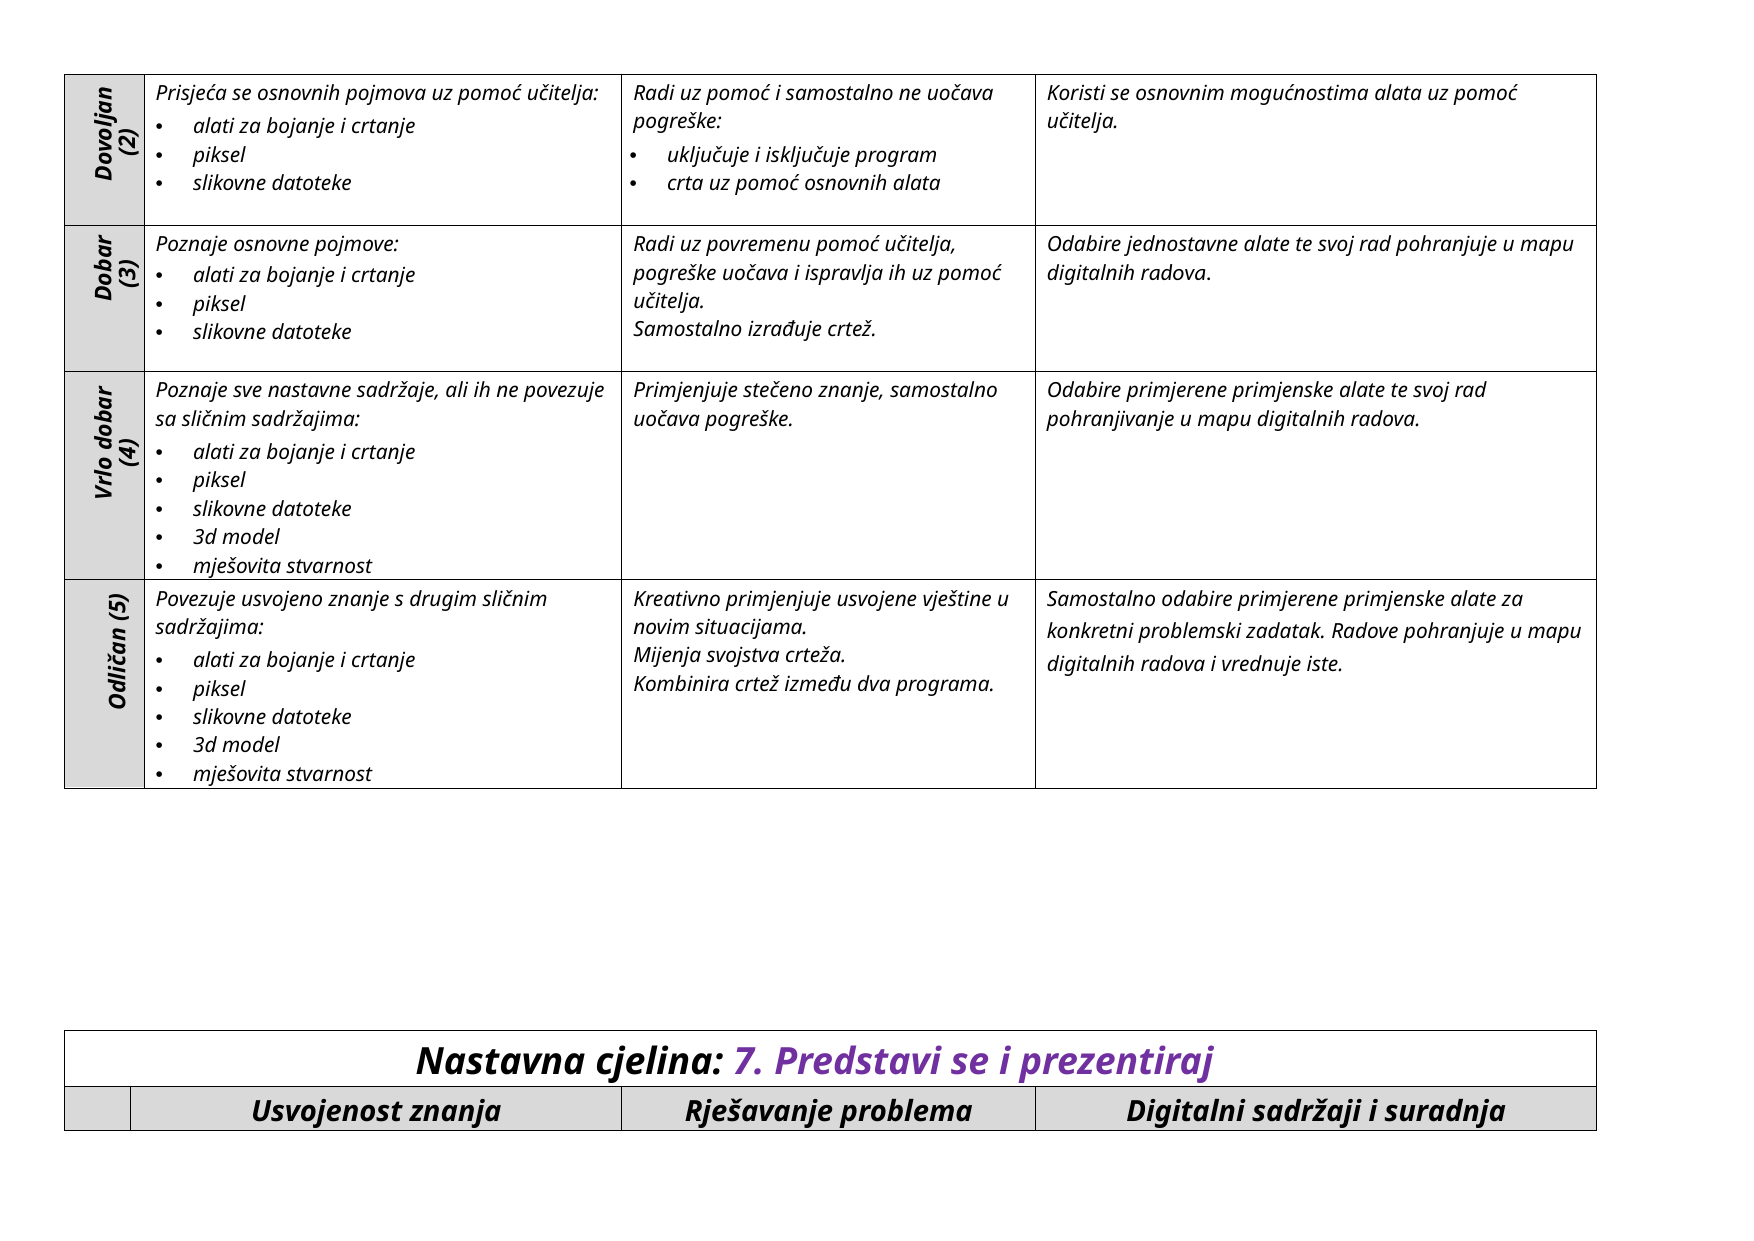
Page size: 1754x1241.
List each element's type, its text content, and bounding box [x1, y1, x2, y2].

table_cell Kreativno primjenjuje usvojene vještine u novim situacijama. Mijenja svojstva crteža. Kombinira crtež između dva programa. [622, 580, 1035, 787]
table_header Nastavna cjelina: 7. Predstavi se i prezentiraj [131, 1031, 1596, 1086]
table_cell Poznaje osnovne pojmove: alati za bojanje i crtanje piksel slikovne datoteke [145, 226, 621, 371]
table_cell Koristi se osnovnim mogućnostima alata uz pomoć učitelja. [1036, 75, 1596, 225]
table_cell Poznaje sve nastavne sadržaje, ali ih ne povezuje sa sličnim sadržajima: alati za bojanje i crtanje piksel slikovne datoteke 3d model mješovita stvarnost [145, 372, 621, 579]
table_cell Povezuje usvojeno znanje s drugim sličnim sadržajima: alati za bojanje i crtanje piksel slikovne datoteke 3d model mješovita stvarnost [145, 580, 621, 787]
table_cell Digitalni sadržaji i suradnja [1036, 1087, 1596, 1130]
table_cell Radi uz pomoć i samostalno ne uočava pogreške: uključuje i isključuje program crta uz pomoć osnovnih alata [622, 75, 1035, 225]
table_cell Samostalno odabire primjerene primjenske alate za konkretni problemski zadatak. Radove pohranjuje u mapu digitalnih radova i vrednuje iste. [1036, 580, 1596, 787]
table_cell Usvojenost znanja [131, 1087, 621, 1130]
table_cell Primjenjuje stečeno znanje, samostalno uočava pogreške. [622, 372, 1035, 579]
table_cell Odabire primjerene primjenske alate te svoj rad pohranjivanje u mapu digitalnih radova. [1036, 372, 1596, 579]
table_cell Radi uz povremenu pomoć učitelja, pogreške uočava i ispravlja ih uz pomoć učitelja. Samostalno izrađuje crtež. [622, 226, 1035, 371]
table_header [65, 1031, 131, 1086]
table_cell [65, 1087, 130, 1130]
table_cell [65, 372, 144, 579]
table_cell Prisjeća se osnovnih pojmova uz pomoć učitelja: alati za bojanje i crtanje piksel slikovne datoteke [145, 75, 621, 225]
table_cell [65, 580, 144, 787]
table_cell Rješavanje problema [622, 1087, 1035, 1130]
table_cell [65, 75, 144, 225]
table_cell Odabire jednostavne alate te svoj rad pohranjuje u mapu digitalnih radova. [1036, 226, 1596, 371]
table_cell [65, 226, 144, 371]
